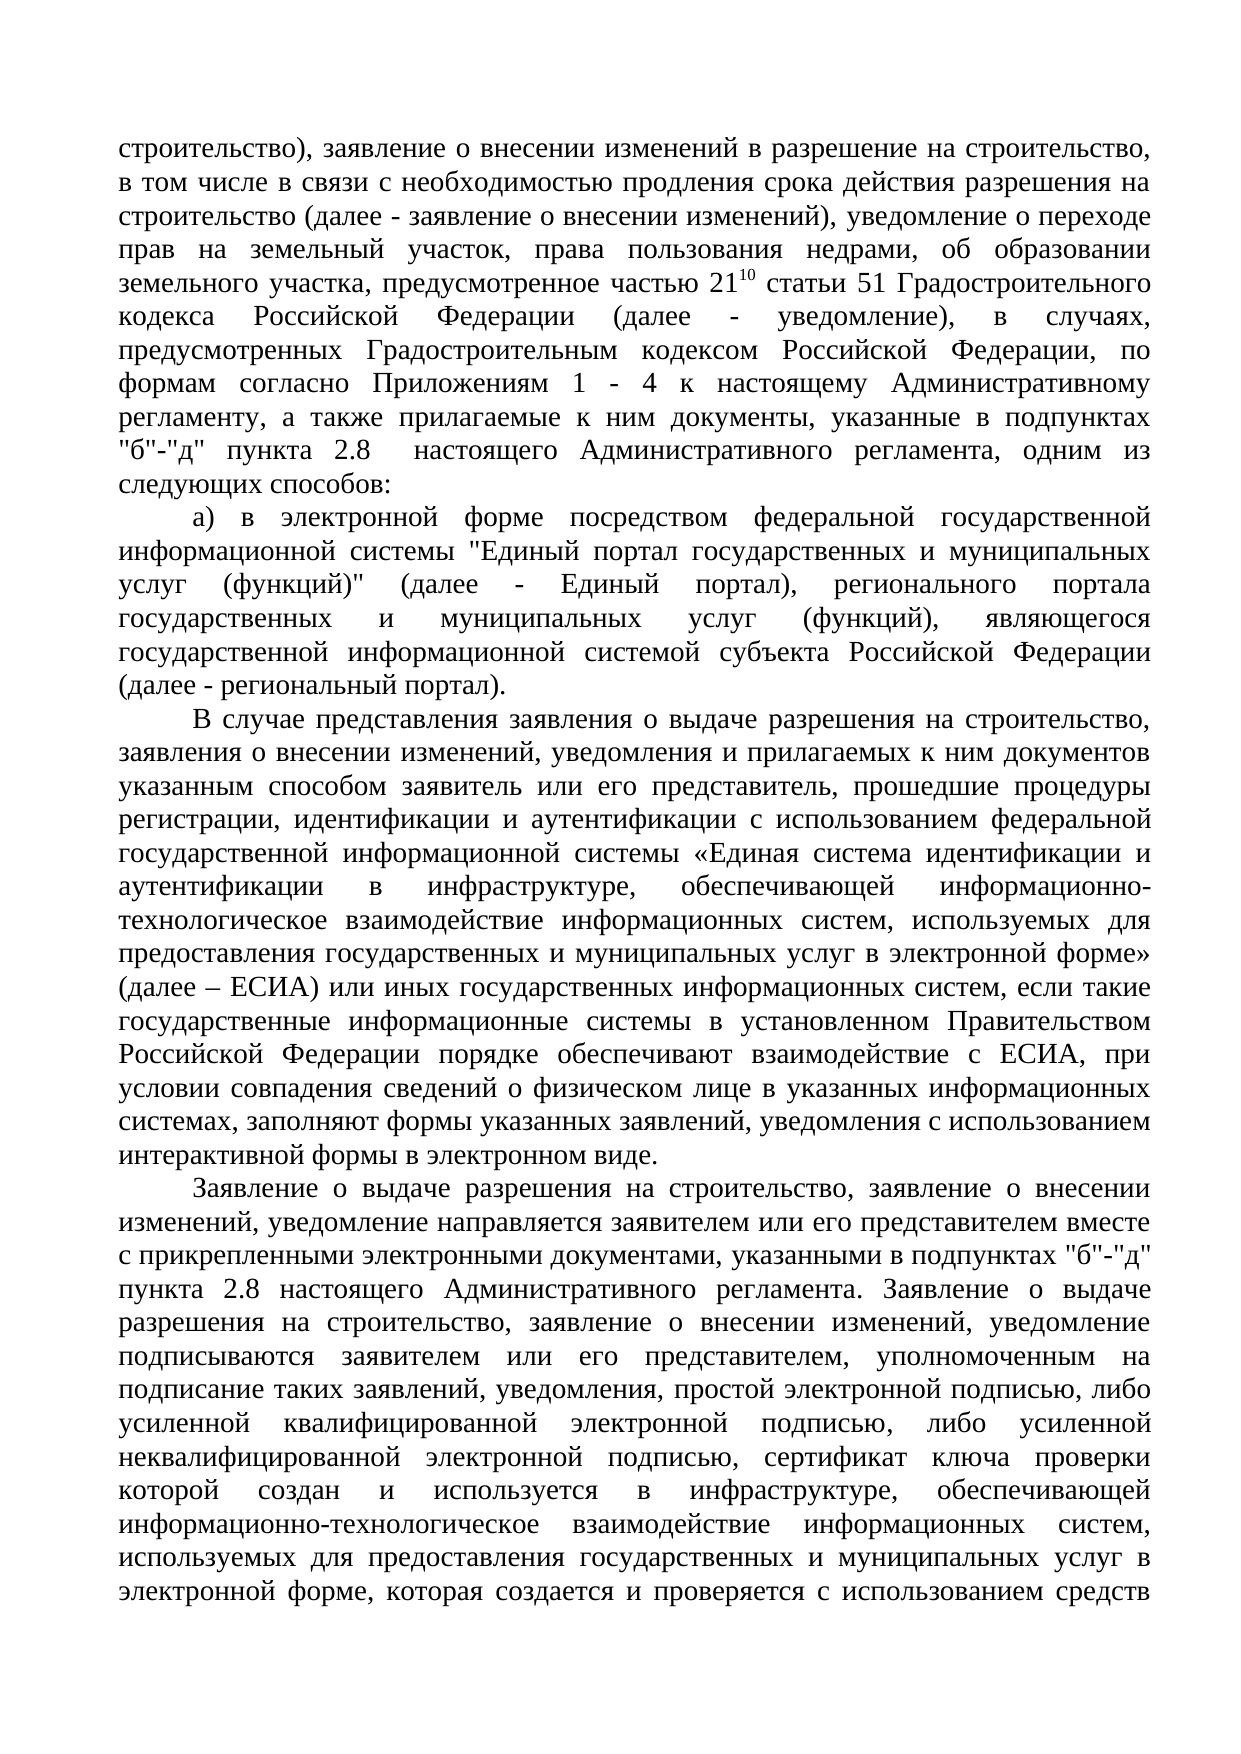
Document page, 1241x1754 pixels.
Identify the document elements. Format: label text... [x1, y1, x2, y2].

text В случае представления заявления о выдаче разрешения на строительство, заявления о внесении изменений, уведомления и прилагаемых к ним документов указанным способом заявитель или его представитель, прошедшие процедуры регистрации, идентификации и аутентификации с использованием федеральной государственной информационной системы «Единая система идентификации и аутентификации в инфраструктуре, обеспечивающей информационно-технологическое взаимодействие информационных систем, используемых для предоставления государственных и муниципальных услуг в электронной форме» (далее – ЕСИА) или иных государственных информационных систем, если такие государственные информационные системы в установленном Правительством Российской Федерации порядке обеспечивают взаимодействие с ЕСИА, при условии совпадения сведений о физическом лице в указанных информационных системах, заполняют формы указанных заявлений, уведомления с использованием интерактивной формы в электронном виде. [118, 701, 1152, 1170]
text а) в электронной форме посредством федеральной государственной информационной системы "Единый портал государственных и муниципальных услуг (функций)" (далее - Единый портал), регионального портала государственных и муниципальных услуг (функций), являющегося государственной информационной системой субъекта Российской Федерации (далее - региональный портал). [118, 499, 1152, 701]
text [118, 131, 1152, 499]
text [118, 1170, 1152, 1606]
